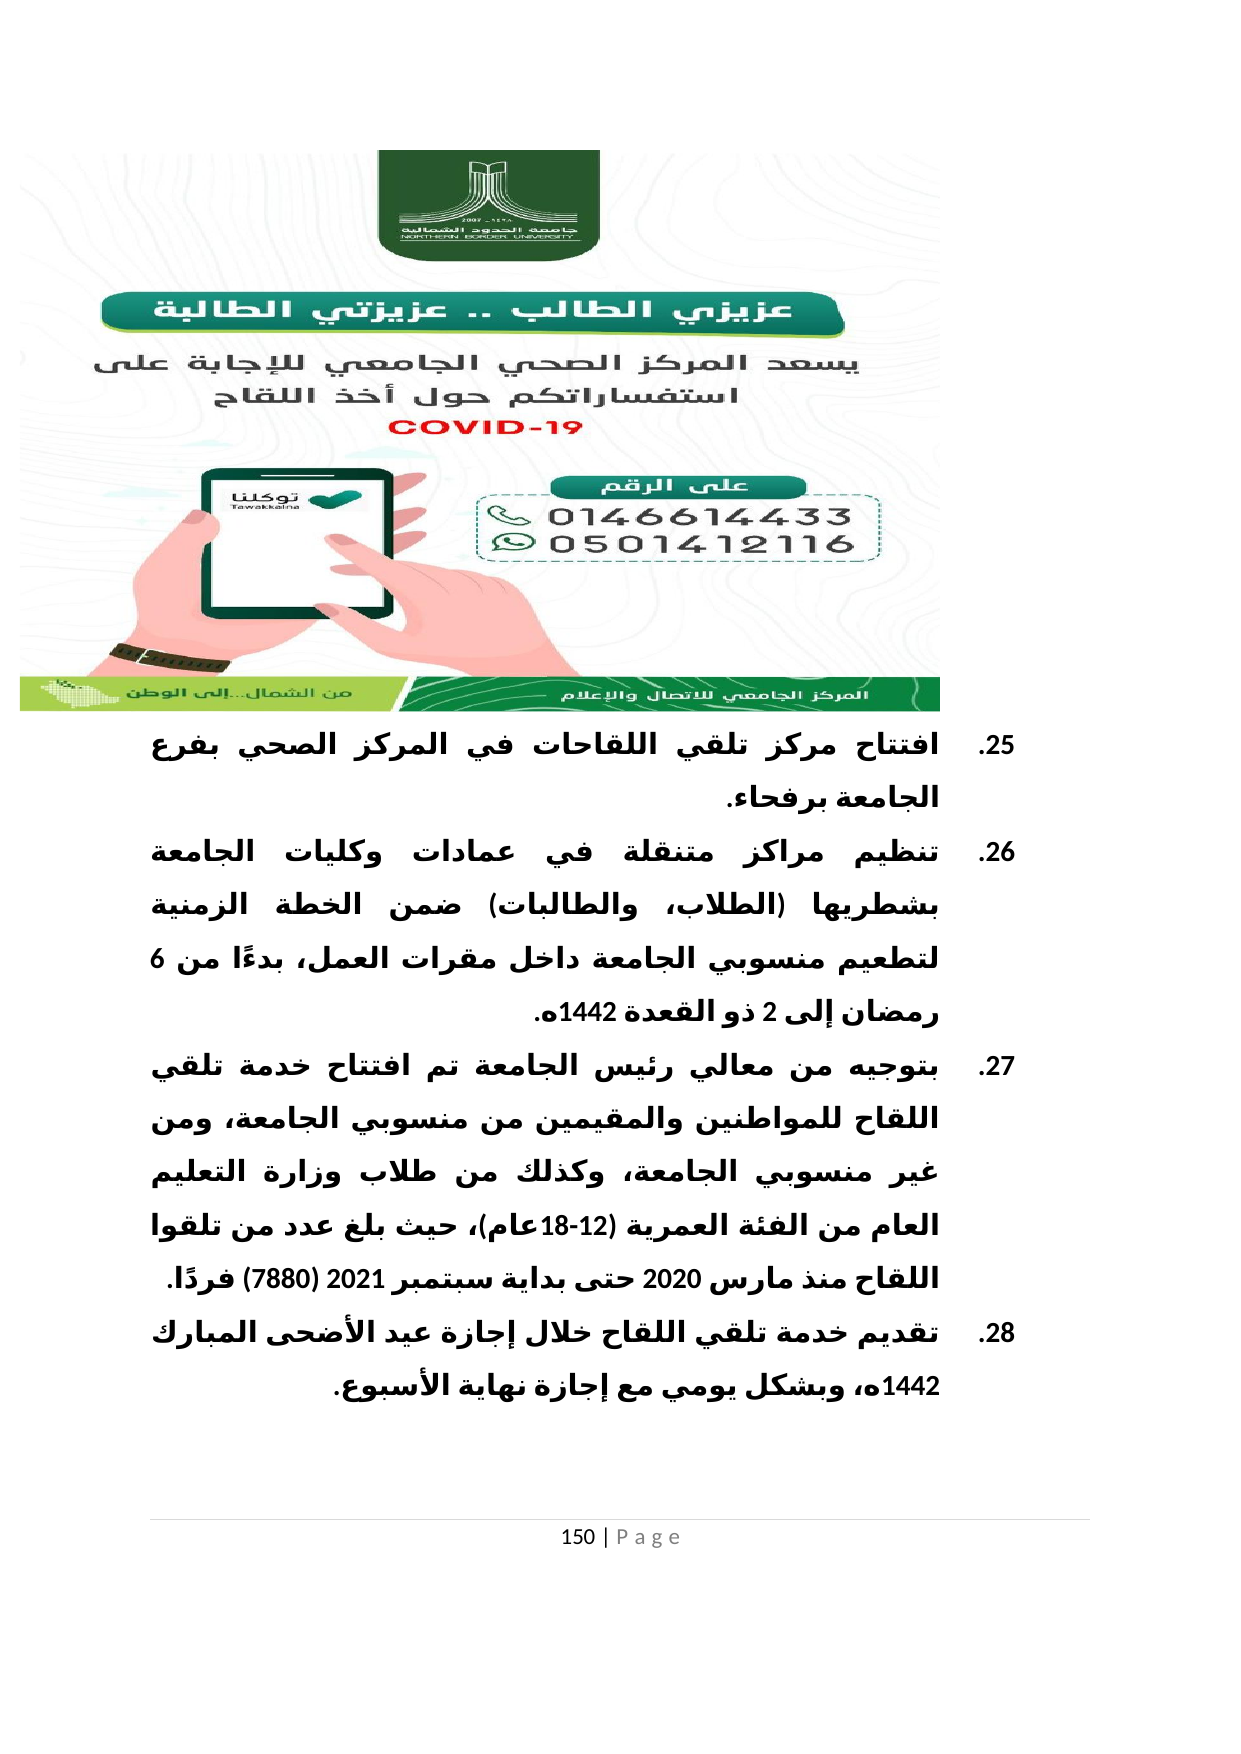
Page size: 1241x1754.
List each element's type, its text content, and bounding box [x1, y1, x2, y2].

list تقديم خدمة تلقي اللقاح خلال إجازة عيد الأضحى المبارك 1442ه، وبشكل يومي مع إجازة نهاية الأسبوع. [150, 1314, 978, 1403]
picture [19, 150, 940, 712]
list افتتاح مركز تلقي اللقاحات في المركز الصحي بفرع الجامعة برفحاء. [150, 726, 978, 815]
list تنظيم مراكز متنقلة في عمادات وكليات الجامعة بشطريها (الطلاب، والطالبات) ضمن الخطة الزمنية لتطعيم منسوبي الجامعة داخل مقرات العمل، بدءًا من 6 رمضان إلى 2 ذو القعدة 1442ه. [150, 833, 978, 1029]
list بتوجيه من معالي رئيس الجامعة تم افتتاح خدمة تلقي اللقاح للمواطنين والمقيمين من منسوبي الجامعة، ومن غير منسوبي الجامعة، وكذلك من طلاب وزارة التعليم العام من الفئة العمرية (12-18عام)، حيث بلغ عدد من تلقوا اللقاح منذ مارس 2020 حتى بداية سبتمبر 2021 (7880) فردًا. [150, 1047, 978, 1296]
